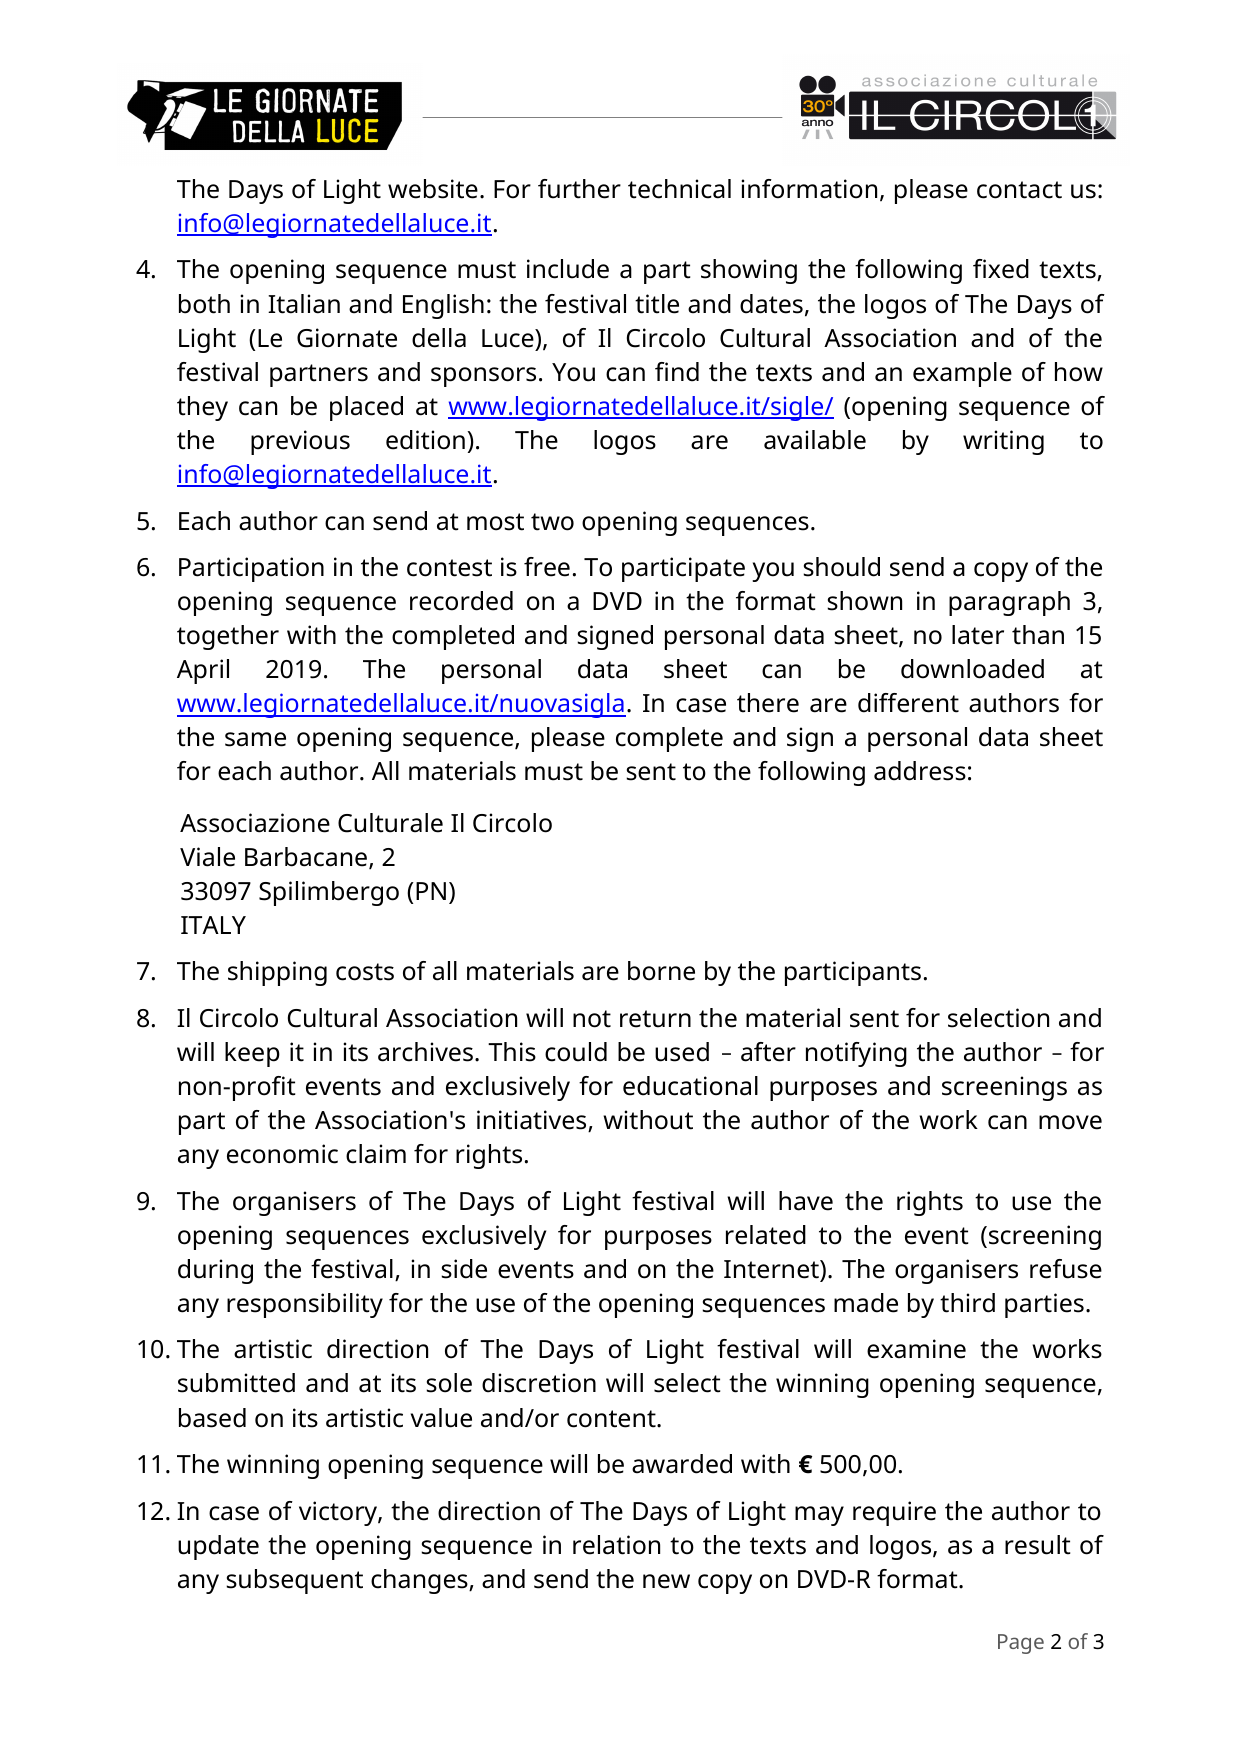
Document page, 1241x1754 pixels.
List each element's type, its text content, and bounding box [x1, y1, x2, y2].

list The organisers of The Days of Light festival will have the rights to use the opening sequences exclusively for purposes related to the event (screening during the festival, in side events and on the Internet). The organisers refuse any responsibility for the use of the opening sequences made by third parties. [136, 1183, 1104, 1319]
list Each author can send at most two opening sequences. [136, 503, 1104, 537]
picture [117, 63, 423, 166]
text 33097 Spilimbergo (PN) [180, 873, 1104, 907]
list Il Circolo Cultural Association will not return the material sent for selection and will keep it in its archives. This could be used – after notifying the author – for non-profit events and exclusively for educational purposes and screenings as part of the Association's initiatives, without the author of the work can move any economic claim for rights. [136, 1001, 1104, 1171]
list The artistic direction of The Days of Light festival will examine the works submitted and at its sole discretion will select the winning opening sequence, based on its artistic value and/or content. [136, 1332, 1104, 1434]
list In case of victory, the direction of The Days of Light may require the author to update the opening sequence in relation to the texts and logos, as a result of any subsequent changes, and send the new copy on DVD-R format. [136, 1493, 1104, 1596]
text Associazione Culturale Il Circolo Viale Barbacane, 2 [180, 805, 1104, 873]
text ITALY [180, 907, 1104, 941]
list Participation in the contest is free. To participate you should send a copy of the opening sequence recorded on a DVD in the format shown in paragraph 3, together with the completed and signed personal data sheet, no later than 15 April 2019. The personal data sheet can be downloaded at www.legiornatedellaluce.it/nuovasigla. In case there are different authors for the same opening sequence, please complete and sign a personal data sheet for each author. All materials must be sent to the following address: [136, 550, 1104, 788]
list The winning opening sequence will be awarded with € 500,00. [136, 1447, 1104, 1481]
list The shipping costs of all materials are borne by the participants. [136, 954, 1104, 988]
picture [782, 54, 1130, 166]
list The opening sequence must include a part showing the following fixed texts, both in Italian and English: the festival title and dates, the logos of The Days of Light (Le Giornate della Luce), of Il Circolo Cultural Association and of the festival partners and sponsors. You can find the texts and an example of how they can be placed at www.legiornatedellaluce.it/sigle/ (opening sequence of the previous edition). The logos are available by writing to info@legiornatedellaluce.it. [136, 252, 1104, 491]
